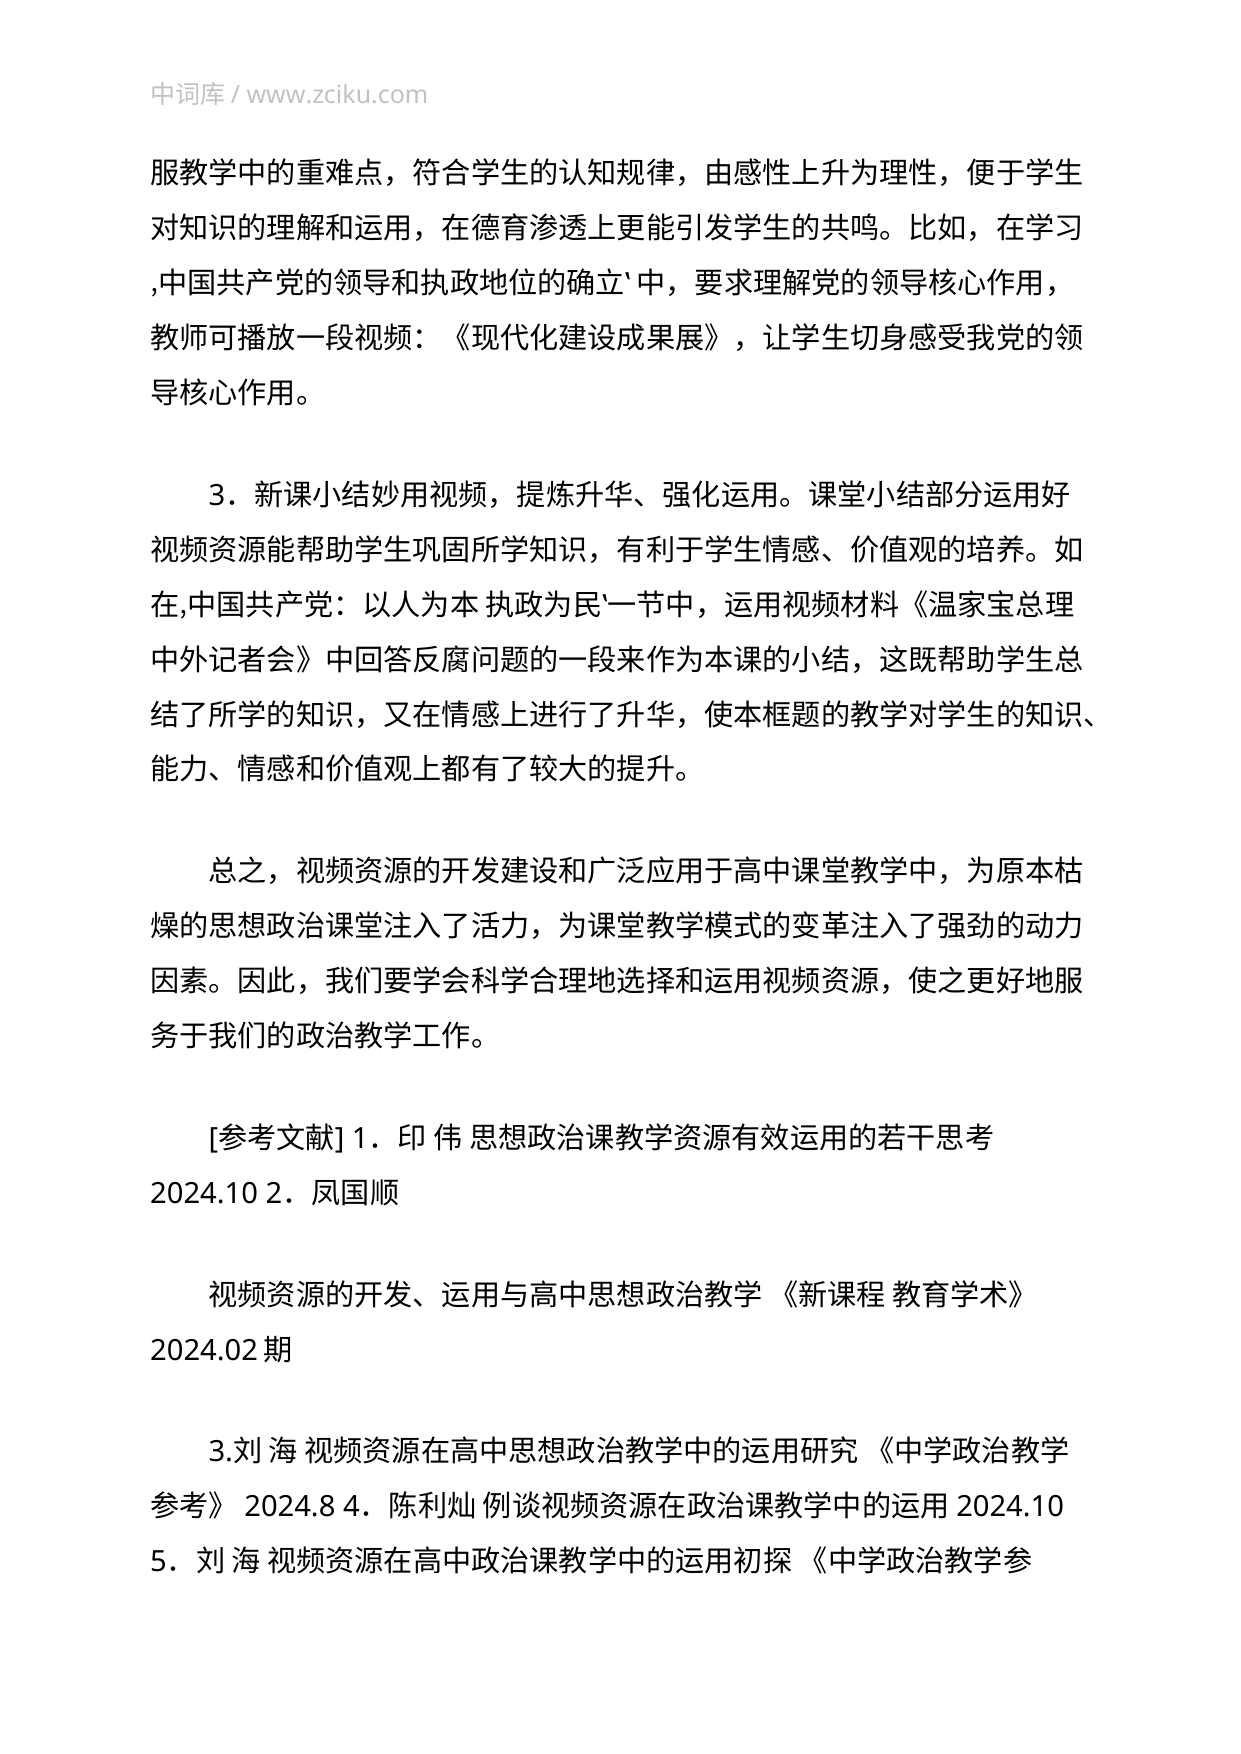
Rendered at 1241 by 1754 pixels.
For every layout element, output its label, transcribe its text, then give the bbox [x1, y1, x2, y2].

text 总之，视频资源的开发建设和广泛应用于高中课堂教学中，为原本枯燥的思想政治课堂注入了活力，为课堂教学模式的变革注入了强劲的动力因素。因此，我们要学会科学合理地选择和运用视频资源，使之更好地服务于我们的政治教学工作。 [150, 848, 1090, 1055]
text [150, 150, 1090, 412]
text [参考文献] 1．印 伟 思想政治课教学资源有效运用的若干思考 2024.10 2．凤国顺 [150, 1114, 1090, 1212]
text 视频资源的开发、运用与高中思想政治教学 《新课程 教育学术》 2024.02期 [150, 1271, 1090, 1368]
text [150, 1428, 1090, 1580]
text 3．新课小结妙用视频，提炼升华、强化运用。课堂小结部分运用好视频资源能帮助学生巩固所学知识，有利于学生情感、价值观的培养。如在‚中国共产党：以人为本 执政为民‛一节中，运用视频材料《温家宝总理中外记者会》中回答反腐问题的一段来作为本课的小结，这既帮助学生总结了所学的知识，又在情感上进行了升华，使本框题的教学对学生的知识、能力、情感和价值观上都有了较大的提升。 [150, 471, 1090, 788]
